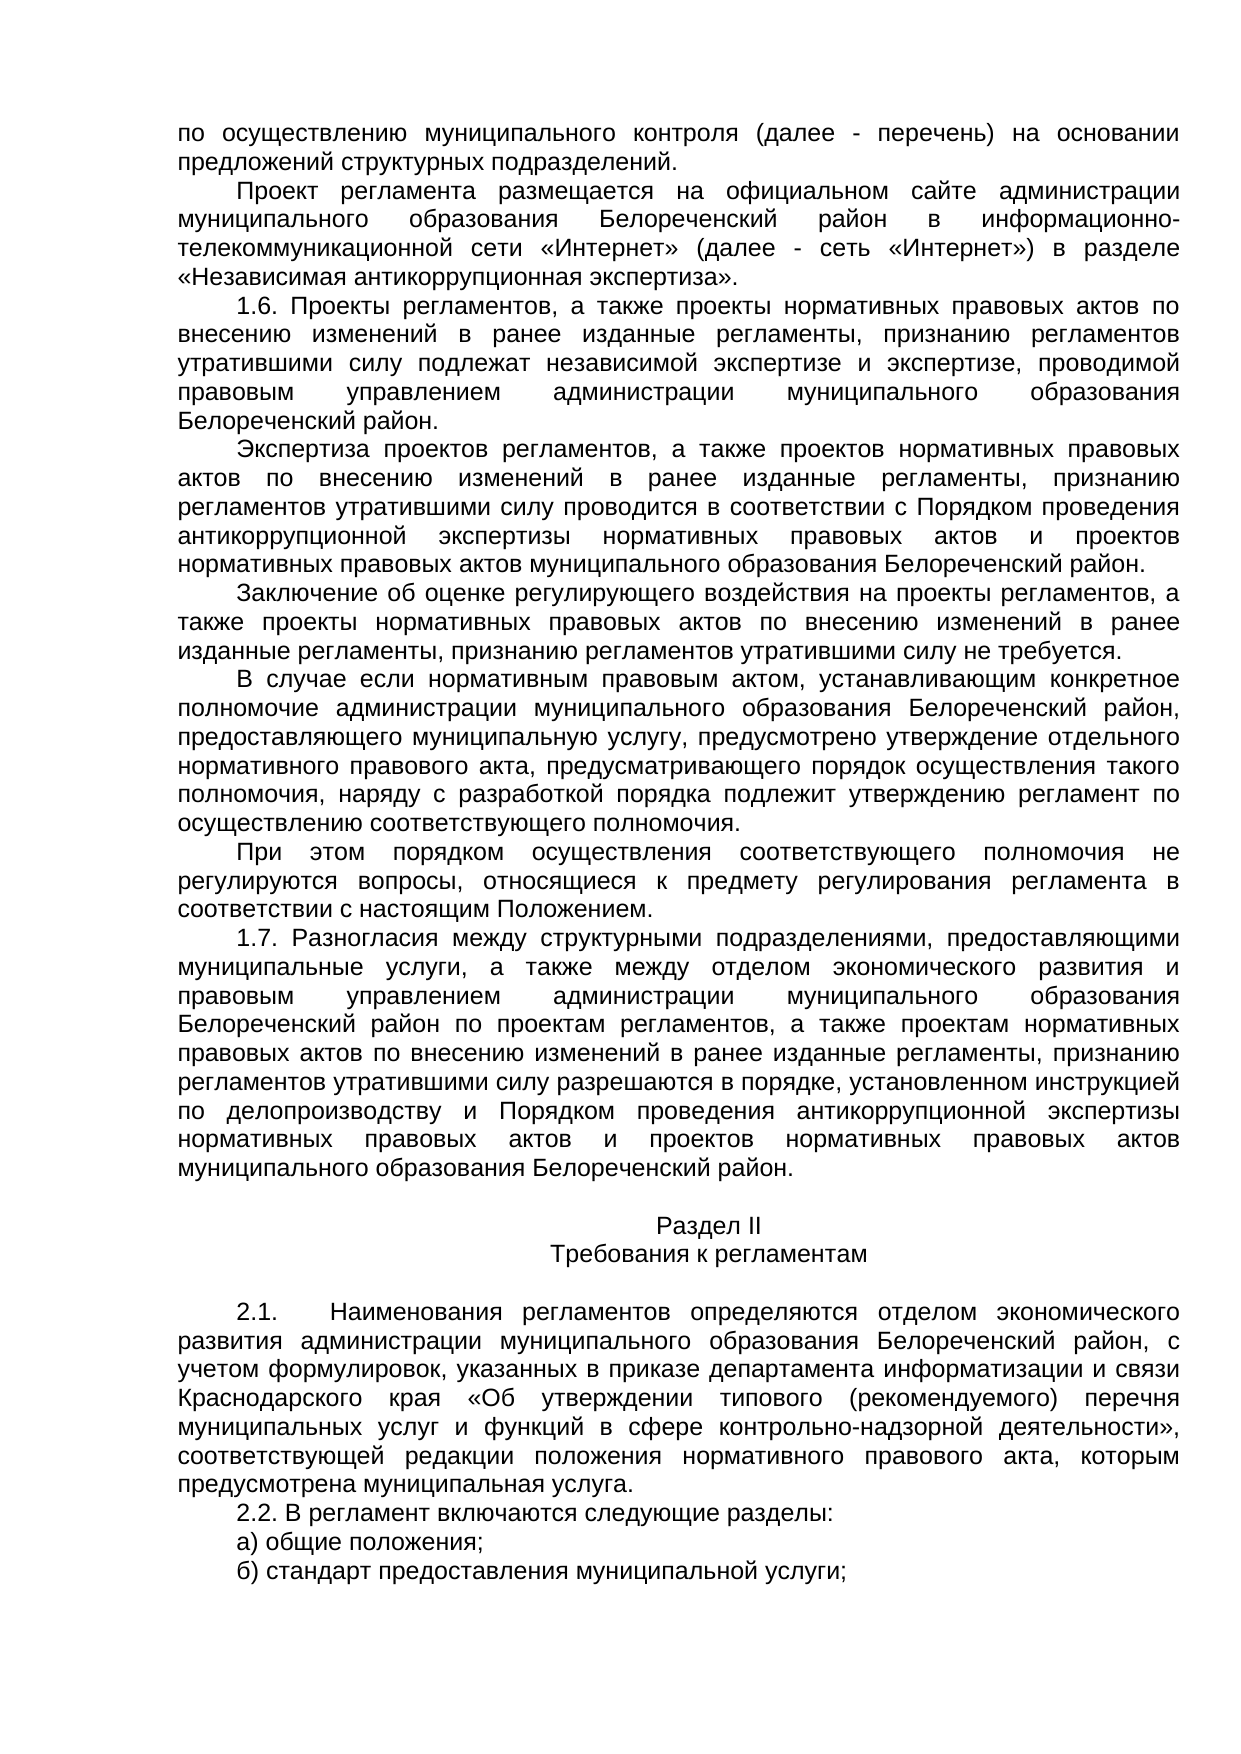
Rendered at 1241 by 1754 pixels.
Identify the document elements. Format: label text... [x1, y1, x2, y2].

text а) общие положения; [177, 1527, 1181, 1556]
text При этом порядком осуществления соответствующего полномочия не регулируются вопросы, относящиеся к предмету регулирования регламента в соответствии с настоящим Положением. [177, 837, 1181, 923]
text Раздел II [177, 1211, 1181, 1239]
text 1.6. Проекты регламентов, а также проекты нормативных правовых актов по внесению изменений в ранее изданные регламенты, признанию регламентов утратившими силу подлежат независимой экспертизе и экспертизе, проводимой правовым управлением администрации муниципального образования Белореченский район. [177, 291, 1181, 434]
text Проект регламента размещается на официальном сайте администрации муниципального образования Белореченский район в информационно-телекоммуникационной сети «Интернет» (далее - сеть «Интернет») в разделе «Независимая антикоррупционная экспертиза». [177, 176, 1181, 291]
list Наименования регламентов определяются отделом экономического развития администрации муниципального образования Белореченский район, с учетом формулировок, указанных в приказе департамента информатизации и связи Краснодарского края «Об утверждении типового (рекомендуемого) перечня муниципальных услуг и функций в сфере контрольно-надзорной деятельности», соответствующей редакции положения нормативного правового акта, которым предусмотрена муниципальная услуга. [177, 1297, 1181, 1498]
text 1.7. Разногласия между структурными подразделениями, предоставляющими муниципальные услуги, а также между отделом экономического развития и правовым управлением администрации муниципального образования Белореченский район по проектам регламентов, а также проектам нормативных правовых актов по внесению изменений в ранее изданные регламенты, признанию регламентов утратившими силу разрешаются в порядке, установленном инструкцией по делопроизводству и Порядком проведения антикоррупционной экспертизы нормативных правовых актов и проектов нормативных правовых актов муниципального образования Белореченский район. [177, 923, 1181, 1182]
text Экспертиза проектов регламентов, а также проектов нормативных правовых актов по внесению изменений в ранее изданные регламенты, признанию регламентов утратившими силу проводится в соответствии с Порядком проведения антикоррупционной экспертизы нормативных правовых актов и проектов нормативных правовых актов муниципального образования Белореченский район. [177, 434, 1181, 578]
text б) стандарт предоставления муниципальной услуги; [177, 1556, 1181, 1584]
text 2.2. В регламент включаются следующие разделы: [177, 1498, 1181, 1527]
text Заключение об оценке регулирующего воздействия на проекты регламентов, а также проекты нормативных правовых актов по внесению изменений в ранее изданные регламенты, признанию регламентов утратившими силу не требуется. [177, 578, 1181, 664]
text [177, 118, 1181, 176]
text В случае если нормативным правовым актом, устанавливающим конкретное полномочие администрации муниципального образования Белореченский район, предоставляющего муниципальную услугу, предусмотрено утверждение отдельного нормативного правового акта, предусматривающего порядок осуществления такого полномочия, наряду с разработкой порядка подлежит утверждению регламент по осуществлению соответствующего полномочия. [177, 664, 1181, 837]
text Требования к регламентам [177, 1239, 1181, 1268]
